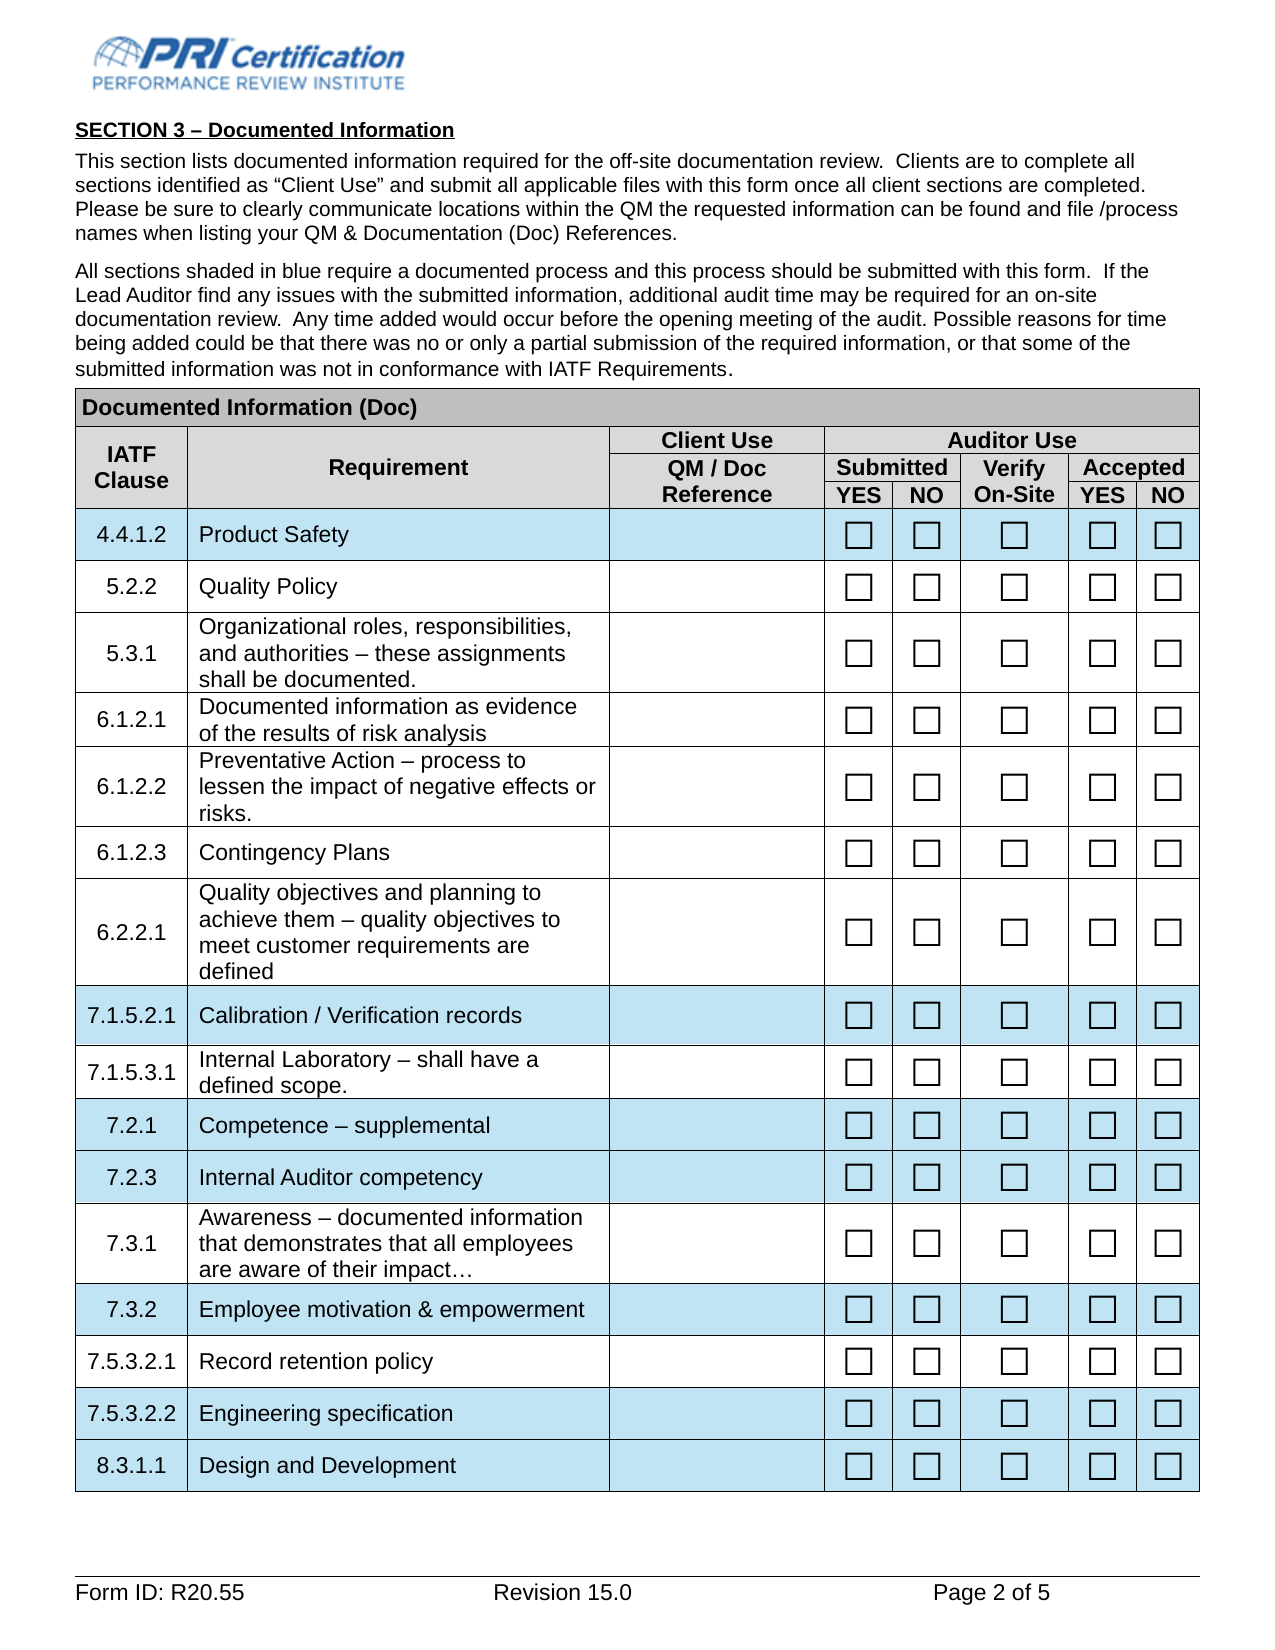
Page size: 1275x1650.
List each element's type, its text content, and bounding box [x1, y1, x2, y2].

table_cell Verify On-Site [961, 454, 1068, 508]
table_cell [610, 1336, 824, 1387]
table_cell Quality Policy [188, 561, 609, 612]
table_cell 5.3.1 [76, 613, 187, 692]
table_cell QM / Doc Reference [610, 454, 824, 508]
table_cell Accepted [1069, 454, 1199, 481]
table_cell Calibration / Verification records [188, 986, 609, 1044]
table_cell IATF Clause [76, 427, 187, 508]
text All sections shaded in blue require a documented process and this process should be submitted with this form. If the Lead Auditor find any issues with the submitted information, additional audit time may be required for an on-site documentation review. Any time added would occur before the opening meeting of the audit. Possible reasons for time being added could be that there was no or only a partial submission of the required information, or that some of the submitted information was not in conformance with IATF Requirements. [75, 259, 1200, 381]
table_cell [610, 693, 824, 746]
table_cell Internal Laboratory – shall have a defined scope. [188, 1046, 609, 1098]
table_cell [610, 1440, 824, 1491]
table_cell Quality objectives and planning to achieve them – quality objectives to meet customer requirements are defined [188, 879, 609, 984]
table_cell Internal Auditor competency [188, 1151, 609, 1202]
table_cell [610, 827, 824, 878]
table_cell 6.1.2.1 [76, 693, 187, 746]
table_cell 7.2.3 [76, 1151, 187, 1202]
table_cell 7.2.1 [76, 1099, 187, 1150]
table_cell Awareness – documented information that demonstrates that all employees are aware of their impact… [188, 1204, 609, 1283]
table_cell Documented information as evidence of the results of risk analysis [188, 693, 609, 746]
text SECTION 3 – Documented Information [75, 117, 1200, 141]
table_cell Auditor Use [825, 427, 1199, 453]
table_cell 8.3.1.1 [76, 1440, 187, 1491]
table_cell Client Use [610, 427, 824, 453]
table_cell Product Safety [188, 509, 609, 560]
table_cell NO [893, 482, 960, 508]
table_cell Engineering specification [188, 1388, 609, 1439]
table_cell Requirement [188, 427, 609, 508]
table_cell Competence – supplemental [188, 1099, 609, 1150]
table_cell [610, 1388, 824, 1439]
table_cell [610, 1099, 824, 1150]
table_cell Contingency Plans [188, 827, 609, 878]
table_cell [610, 879, 824, 984]
table_cell [610, 1284, 824, 1335]
table_cell YES [1069, 482, 1136, 508]
table_cell Employee motivation & empowerment [188, 1284, 609, 1335]
text This section lists documented information required for the off-site documentation review. Clients are to complete all sections identified as “Client Use” and submit all applicable files with this form once all client sections are completed. Please be sure to clearly communicate locations within the QM the requested information can be found and file /process names when listing your QM & Documentation (Doc) References. [75, 149, 1200, 244]
table_cell 5.2.2 [76, 561, 187, 612]
table_cell [610, 613, 824, 692]
table_cell 4.4.1.2 [76, 509, 187, 560]
table_cell YES [825, 482, 892, 508]
table_cell 7.5.3.2.1 [76, 1336, 187, 1387]
table_header Documented Information (Doc) [76, 389, 1199, 426]
table_cell Submitted [825, 454, 960, 481]
table_cell 7.3.1 [76, 1204, 187, 1283]
table_cell [610, 1151, 824, 1202]
table_cell 7.1.5.3.1 [76, 1046, 187, 1098]
table_cell 7.1.5.2.1 [76, 986, 187, 1044]
table_cell Design and Development [188, 1440, 609, 1491]
table_cell Preventative Action – process to lessen the impact of negative effects or risks. [188, 747, 609, 826]
table_cell [610, 1046, 824, 1098]
table_cell [610, 747, 824, 826]
picture [75, 30, 427, 118]
table_cell [610, 561, 824, 612]
table_cell 6.2.2.1 [76, 879, 187, 984]
table_cell NO [1137, 482, 1199, 508]
table_cell [610, 986, 824, 1044]
table_cell [610, 1204, 824, 1283]
table_cell Organizational roles, responsibilities, and authorities – these assignments shall be documented. [188, 613, 609, 692]
table_cell 6.1.2.3 [76, 827, 187, 878]
table_cell 7.5.3.2.2 [76, 1388, 187, 1439]
table_cell [610, 509, 824, 560]
table_cell 6.1.2.2 [76, 747, 187, 826]
table_cell 7.3.2 [76, 1284, 187, 1335]
table_cell Record retention policy [188, 1336, 609, 1387]
